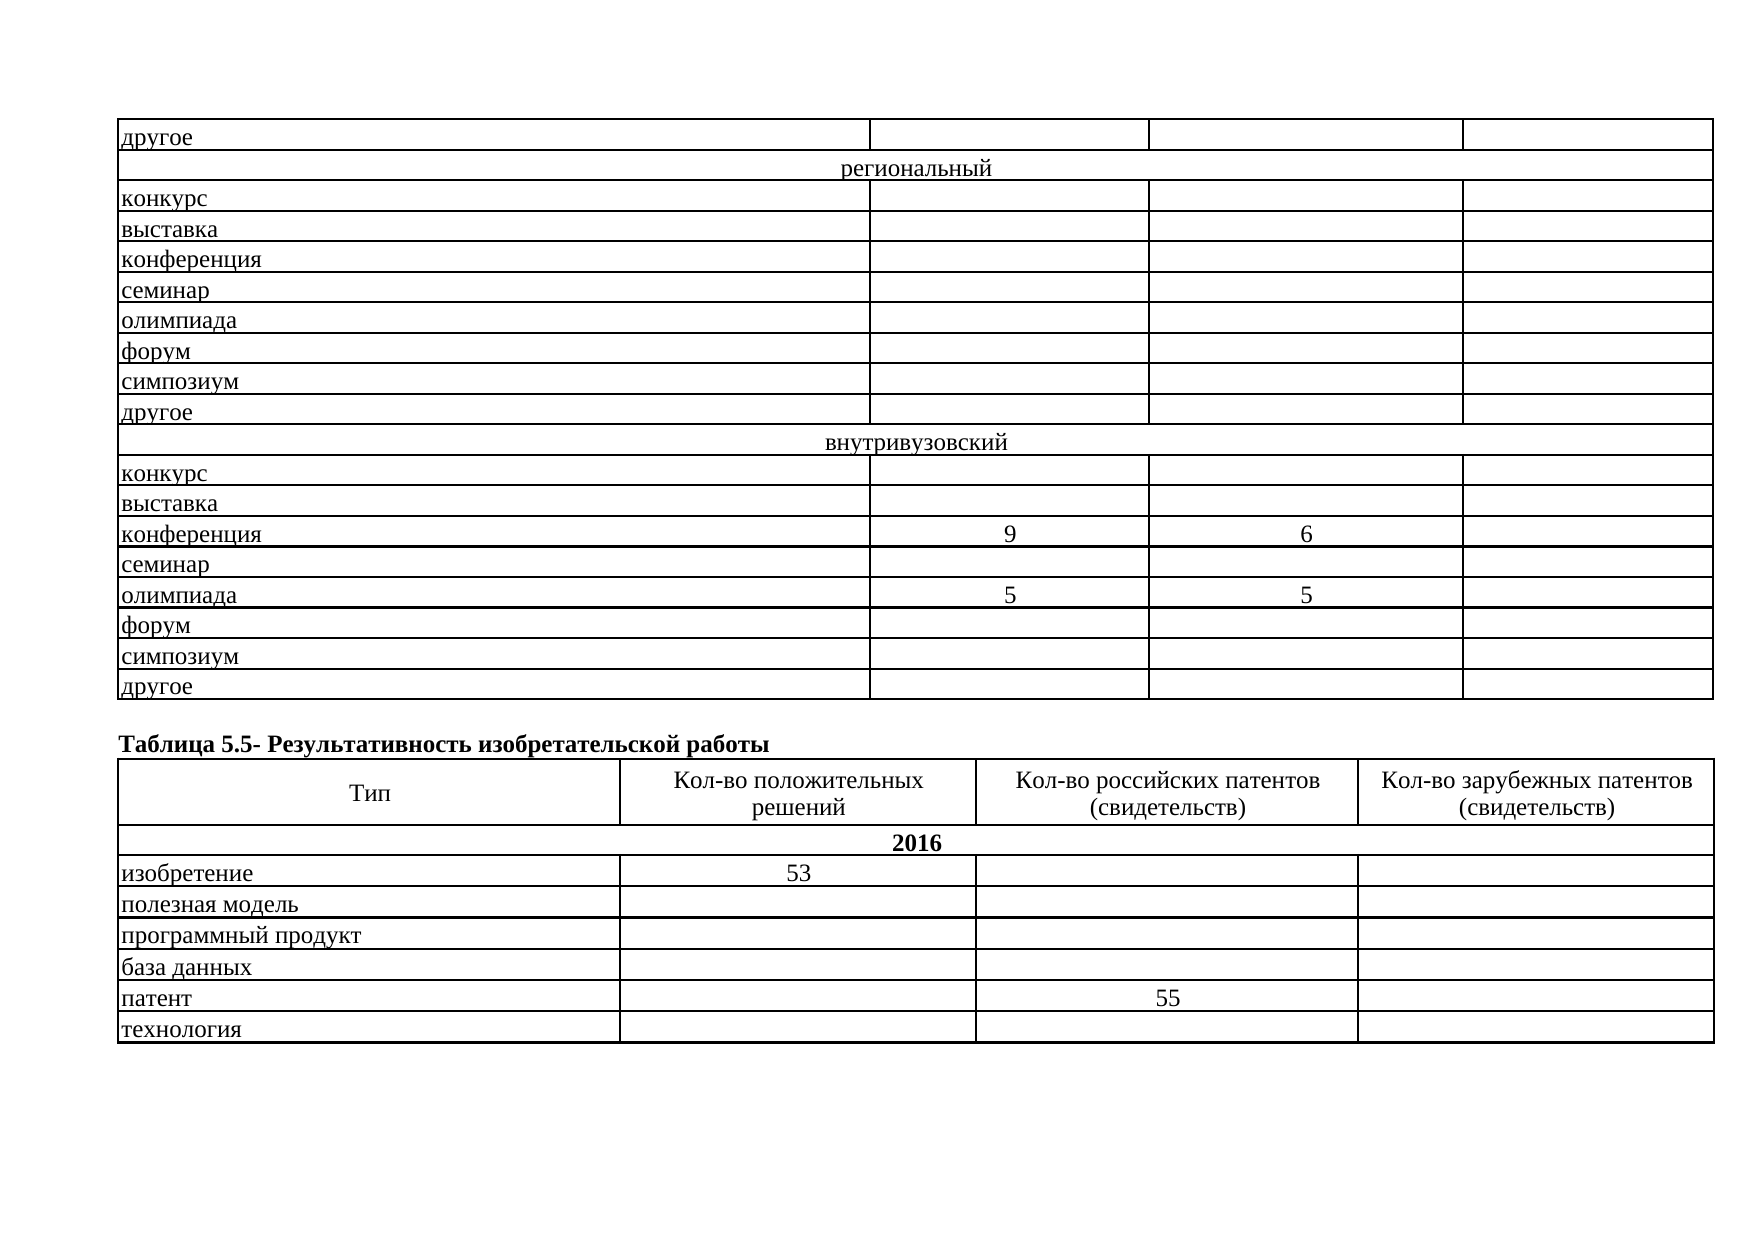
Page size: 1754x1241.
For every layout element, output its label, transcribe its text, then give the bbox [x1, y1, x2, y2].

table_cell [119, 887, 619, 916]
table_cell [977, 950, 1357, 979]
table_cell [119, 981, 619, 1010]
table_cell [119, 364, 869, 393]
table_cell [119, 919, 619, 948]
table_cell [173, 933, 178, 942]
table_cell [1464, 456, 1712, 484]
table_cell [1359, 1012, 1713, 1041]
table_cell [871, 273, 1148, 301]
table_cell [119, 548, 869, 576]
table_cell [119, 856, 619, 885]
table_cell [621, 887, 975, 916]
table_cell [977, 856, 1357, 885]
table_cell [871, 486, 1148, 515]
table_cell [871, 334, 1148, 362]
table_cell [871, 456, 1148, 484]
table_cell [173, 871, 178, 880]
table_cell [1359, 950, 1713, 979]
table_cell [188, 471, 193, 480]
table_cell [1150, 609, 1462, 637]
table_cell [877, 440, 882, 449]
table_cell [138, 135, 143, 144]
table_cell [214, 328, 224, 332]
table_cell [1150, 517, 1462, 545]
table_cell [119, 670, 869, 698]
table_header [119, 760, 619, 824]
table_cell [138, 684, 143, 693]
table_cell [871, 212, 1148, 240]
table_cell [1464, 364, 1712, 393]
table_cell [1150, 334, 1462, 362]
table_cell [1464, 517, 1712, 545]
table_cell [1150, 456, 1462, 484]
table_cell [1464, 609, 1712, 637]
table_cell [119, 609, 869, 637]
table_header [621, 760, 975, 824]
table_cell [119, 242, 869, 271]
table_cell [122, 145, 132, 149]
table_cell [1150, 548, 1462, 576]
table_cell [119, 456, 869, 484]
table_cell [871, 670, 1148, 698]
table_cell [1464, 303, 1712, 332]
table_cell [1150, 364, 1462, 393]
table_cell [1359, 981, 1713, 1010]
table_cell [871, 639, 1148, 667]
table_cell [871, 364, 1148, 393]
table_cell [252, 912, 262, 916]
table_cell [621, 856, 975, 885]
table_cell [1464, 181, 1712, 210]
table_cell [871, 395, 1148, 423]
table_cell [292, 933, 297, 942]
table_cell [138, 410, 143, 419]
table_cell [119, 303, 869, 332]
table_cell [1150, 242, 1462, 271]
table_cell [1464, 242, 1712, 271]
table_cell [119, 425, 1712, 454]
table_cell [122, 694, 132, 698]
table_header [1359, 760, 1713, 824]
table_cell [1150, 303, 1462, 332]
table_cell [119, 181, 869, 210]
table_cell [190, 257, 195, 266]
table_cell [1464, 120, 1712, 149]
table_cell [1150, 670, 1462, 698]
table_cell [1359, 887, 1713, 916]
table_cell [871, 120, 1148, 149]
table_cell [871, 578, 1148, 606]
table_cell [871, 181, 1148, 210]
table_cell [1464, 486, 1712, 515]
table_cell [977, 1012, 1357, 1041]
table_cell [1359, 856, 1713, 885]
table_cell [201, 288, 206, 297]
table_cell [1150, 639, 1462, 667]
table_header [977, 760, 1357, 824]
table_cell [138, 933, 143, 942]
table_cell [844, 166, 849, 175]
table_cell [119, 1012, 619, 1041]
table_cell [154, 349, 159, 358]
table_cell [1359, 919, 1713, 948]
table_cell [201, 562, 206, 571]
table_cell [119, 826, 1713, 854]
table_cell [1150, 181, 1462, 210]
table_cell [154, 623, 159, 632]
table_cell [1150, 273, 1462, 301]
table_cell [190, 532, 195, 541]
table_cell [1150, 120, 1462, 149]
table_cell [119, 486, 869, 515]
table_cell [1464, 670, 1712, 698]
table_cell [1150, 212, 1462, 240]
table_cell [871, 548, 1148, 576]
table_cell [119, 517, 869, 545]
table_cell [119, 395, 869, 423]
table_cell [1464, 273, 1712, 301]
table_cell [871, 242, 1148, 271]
text Таблица 5.5- Результативность изобретательской работы [118, 729, 1636, 758]
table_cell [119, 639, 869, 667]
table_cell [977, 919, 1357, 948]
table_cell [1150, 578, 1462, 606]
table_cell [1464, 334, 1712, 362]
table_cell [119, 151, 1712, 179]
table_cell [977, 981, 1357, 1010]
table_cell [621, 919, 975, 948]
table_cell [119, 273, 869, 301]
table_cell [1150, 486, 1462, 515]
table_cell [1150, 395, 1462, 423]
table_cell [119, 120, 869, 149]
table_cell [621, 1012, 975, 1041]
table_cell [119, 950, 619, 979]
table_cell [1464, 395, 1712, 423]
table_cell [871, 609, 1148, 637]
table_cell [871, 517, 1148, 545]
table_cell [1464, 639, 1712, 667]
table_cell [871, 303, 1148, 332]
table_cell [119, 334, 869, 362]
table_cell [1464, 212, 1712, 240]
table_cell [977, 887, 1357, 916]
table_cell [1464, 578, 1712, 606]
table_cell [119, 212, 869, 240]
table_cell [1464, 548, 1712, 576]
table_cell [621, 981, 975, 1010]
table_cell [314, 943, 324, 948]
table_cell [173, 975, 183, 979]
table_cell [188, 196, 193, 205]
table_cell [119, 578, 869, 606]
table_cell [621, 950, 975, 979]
